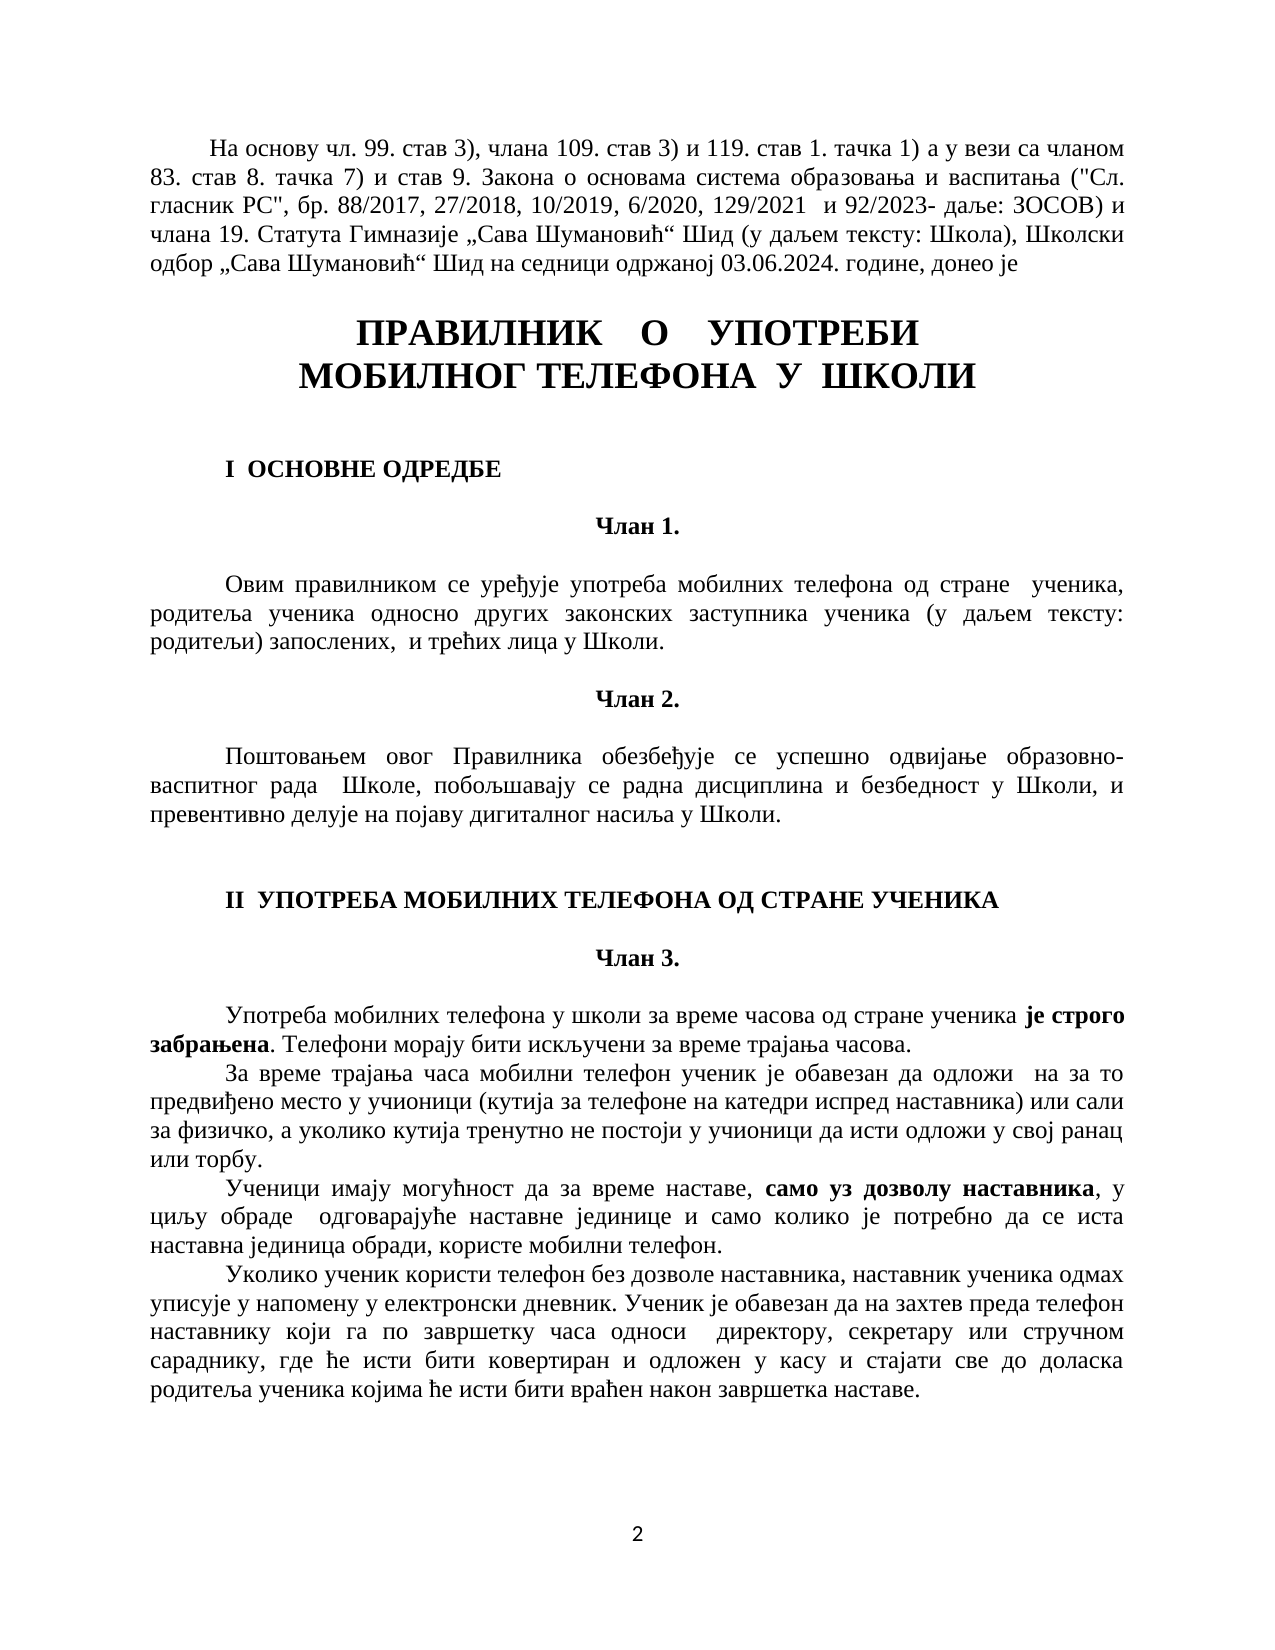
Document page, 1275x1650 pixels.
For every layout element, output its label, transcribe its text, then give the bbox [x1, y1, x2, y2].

text Овим правилником се уређује употреба мобилних телефона од стране ученика, родитеља ученика односно других законских заступника ученика (у даљем тексту: родитељи) запослених, и трећих лица у Школи. [150, 569, 1125, 655]
text Члан 3. [150, 943, 1125, 971]
text Ученици имају могућност да за време наставе, само уз дозволу наставника, у циљу обраде одговарајуће наставне јединице и само колико је потребно да се иста наставна јединица обради, користе мобилни телефон. [150, 1173, 1125, 1259]
text Уколико ученик користи телефон без дозволе наставника, наставник ученика одмах уписује у напомену у електронски дневник. Ученик је обавезан да на захтев преда телефон наставнику који га по завршетку часа односи директору, секретару или стручном сараднику, где ће исти бити ковертиран и одложен у касу и стајати све до доласка родитеља ученика којима ће исти бити враћен након завршетка наставе. [150, 1259, 1125, 1403]
text II УПОТРЕБА МОБИЛНИХ ТЕЛЕФОНА ОД СТРАНЕ УЧЕНИКА [150, 885, 1125, 914]
text На основу чл. 99. став 3), члана 109. став 3) и 119. став 1. тачка 1) а у вези са чланом 83. став 8. тачка 7) и став 9. Закона о основама система образовања и васпитања ("Сл. гласник РС", бр. 88/2017, 27/2018, 10/2019, 6/2020, 129/2021 и 92/2023- даље: ЗОСОВ) и члана 19. Статута Гимназије „Сава Шумановић“ Шид (у даљем тексту: Школа), Школски одбор „Сава Шумановић“ Шид на седници одржаној 03.06.2024. године, донео је [150, 133, 1125, 277]
text Члан 1. [150, 511, 1125, 540]
text Поштовањем овог Правилника обезбеђује се успешно одвијање образовно-васпитног рада Школе, побољшавају се радна дисциплина и безбедност у Школи, и превентивно делује на појаву дигиталног насиља у Школи. [150, 741, 1125, 828]
text За време трајања часа мобилни телефон ученик је обавезан да одложи на за то предвиђено место у учионици (кутија за телефоне на катедри испред наставника) или сали за физичко, а уколико кутија тренутно не постоји у учионици да исти одложи у свој ранац или торбу. [150, 1058, 1125, 1173]
text I ОСНОВНЕ ОДРЕДБЕ [150, 454, 1125, 483]
text ПРАВИЛНИК О УПОТРЕБИ [150, 310, 1125, 353]
text Члан 2. [150, 684, 1125, 713]
text Употреба мобилних телефона у школи за време часова од стране ученика је строго забрањена. Телефони морају бити искључени за време трајања часова. [150, 1000, 1125, 1058]
text МОБИЛНОГ ТЕЛЕФОНА У ШКОЛИ [150, 353, 1125, 396]
